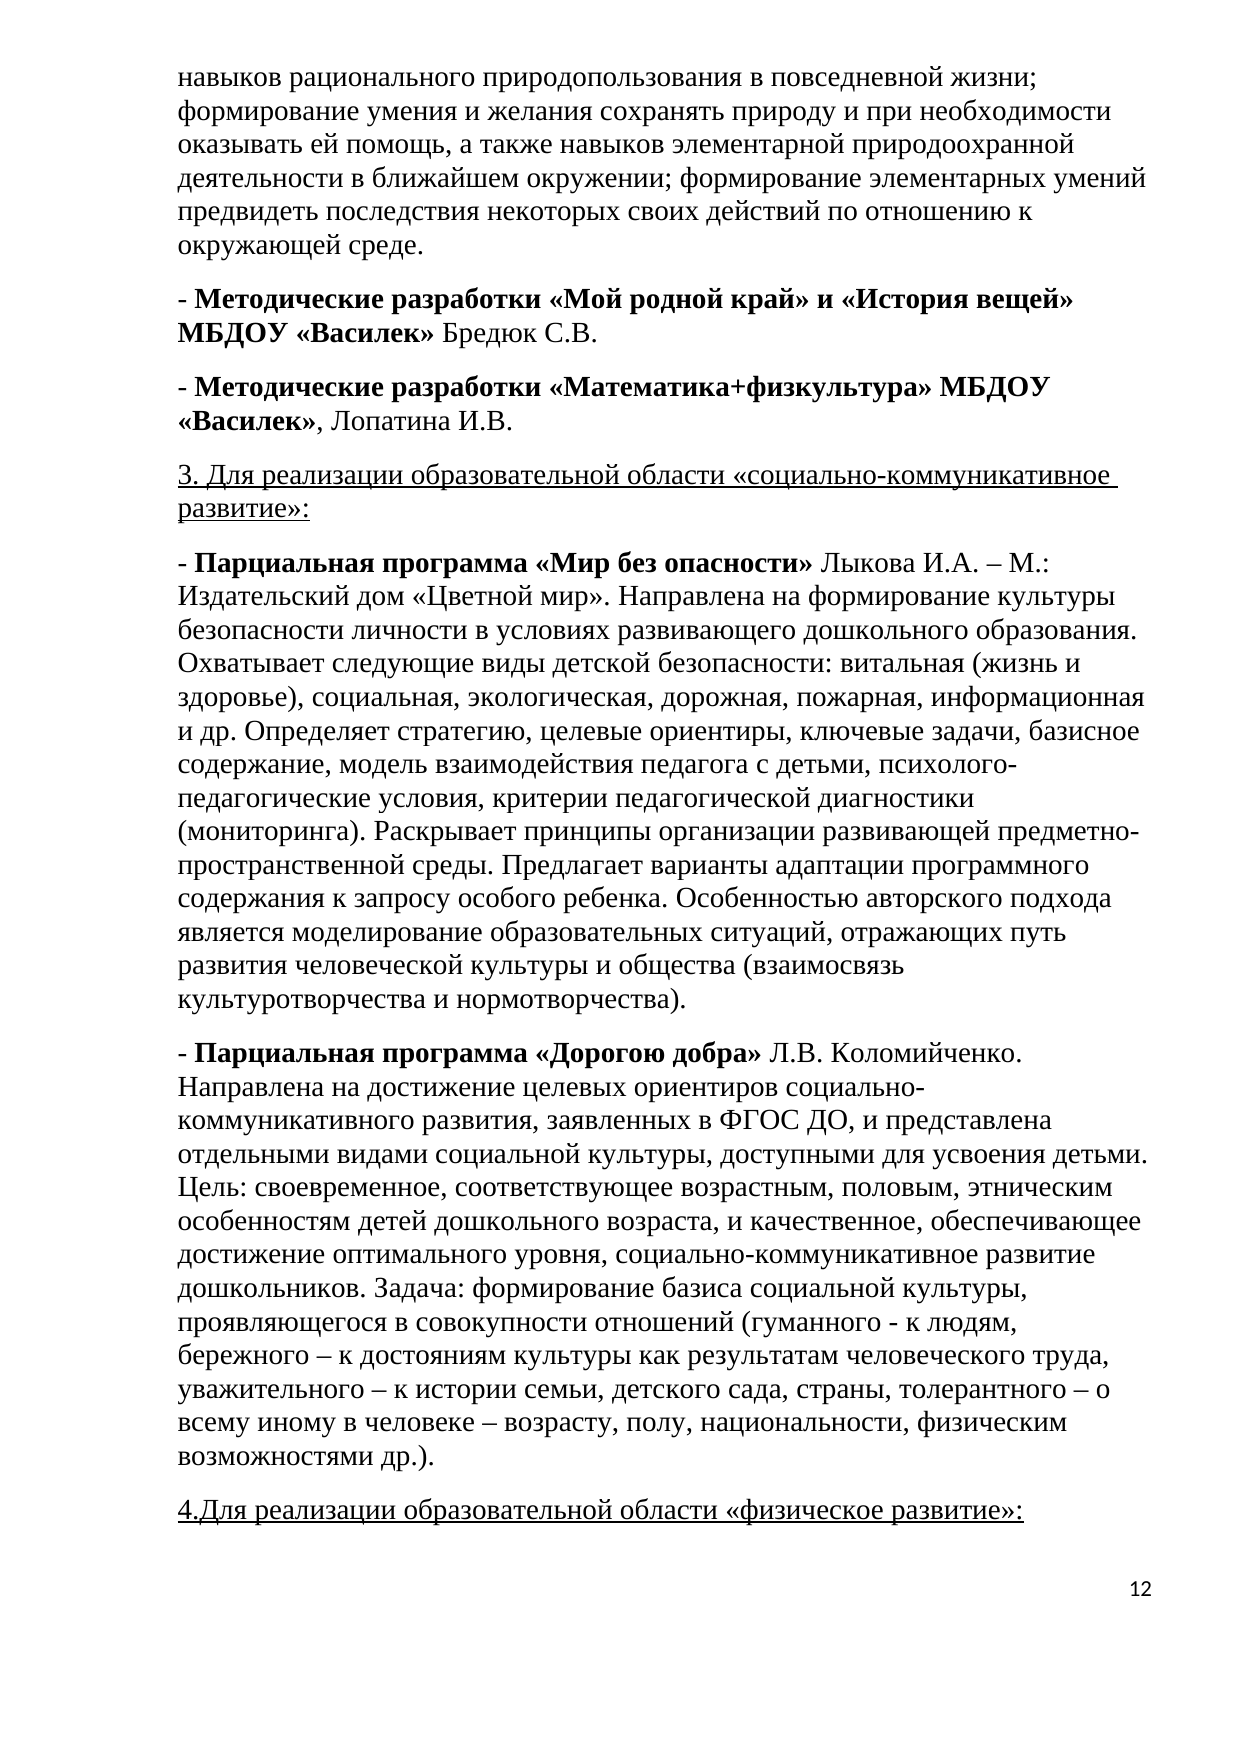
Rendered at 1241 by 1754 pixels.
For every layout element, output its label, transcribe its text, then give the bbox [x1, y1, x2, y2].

text - Методические разработки «Математика+физкультура» МБДОУ «Василек», Лопатина И.В. [177, 369, 1152, 436]
text 4.Для реализации образовательной области «физическое развитие»: [177, 1492, 1152, 1526]
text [177, 59, 1152, 260]
text - Парциальная программа «Дорогою добра» Л.В. Коломийченко. Направлена на достижение целевых ориентиров социально-коммуникативного развития, заявленных в ФГОС ДО, и представлена отдельными видами социальной культуры, доступными для усвоения детьми. Цель: своевременное, соответствующее возрастным, половым, этническим особенностям детей дошкольного возраста, и качественное, обеспечивающее достижение оптимального уровня, социально-коммуникативное развитие дошкольников. Задача: формирование базиса социальной культуры, проявляющегося в совокупности отношений (гуманного - к людям, бережного – к достояниям культуры как результатам человеческого труда, уважительного – к истории семьи, детского сада, страны, толерантного – о всему иному в человеке – возрасту, полу, национальности, физическим возможностями др.). [177, 1035, 1152, 1471]
text - Методические разработки «Мой родной край» и «История вещей» МБДОУ «Василек» Бредюк С.В. [177, 281, 1152, 348]
text 3. Для реализации образовательной области «социально-коммуникативное развитие»: [177, 457, 1152, 524]
text - Парциальная программа «Мир без опасности» Лыкова И.А. – М.: Издательский дом «Цветной мир». Направлена на формирование культуры безопасности личности в условиях развивающего дошкольного образования. Охватывает следующие виды детской безопасности: витальная (жизнь и здоровье), социальная, экологическая, дорожная, пожарная, информационная и др. Определяет стратегию, целевые ориентиры, ключевые задачи, базисное содержание, модель взаимодействия педагога с детьми, психолого-педагогические условия, критерии педагогической диагностики (мониторинга). Раскрывает принципы организации развивающей предметно-пространственной среды. Предлагает варианты адаптации программного содержания к запросу особого ребенка. Особенностью авторского подхода является моделирование образовательных ситуаций, отражающих путь развития человеческой культуры и общества (взаимосвязь культуротворчества и нормотворчества). [177, 545, 1152, 1014]
